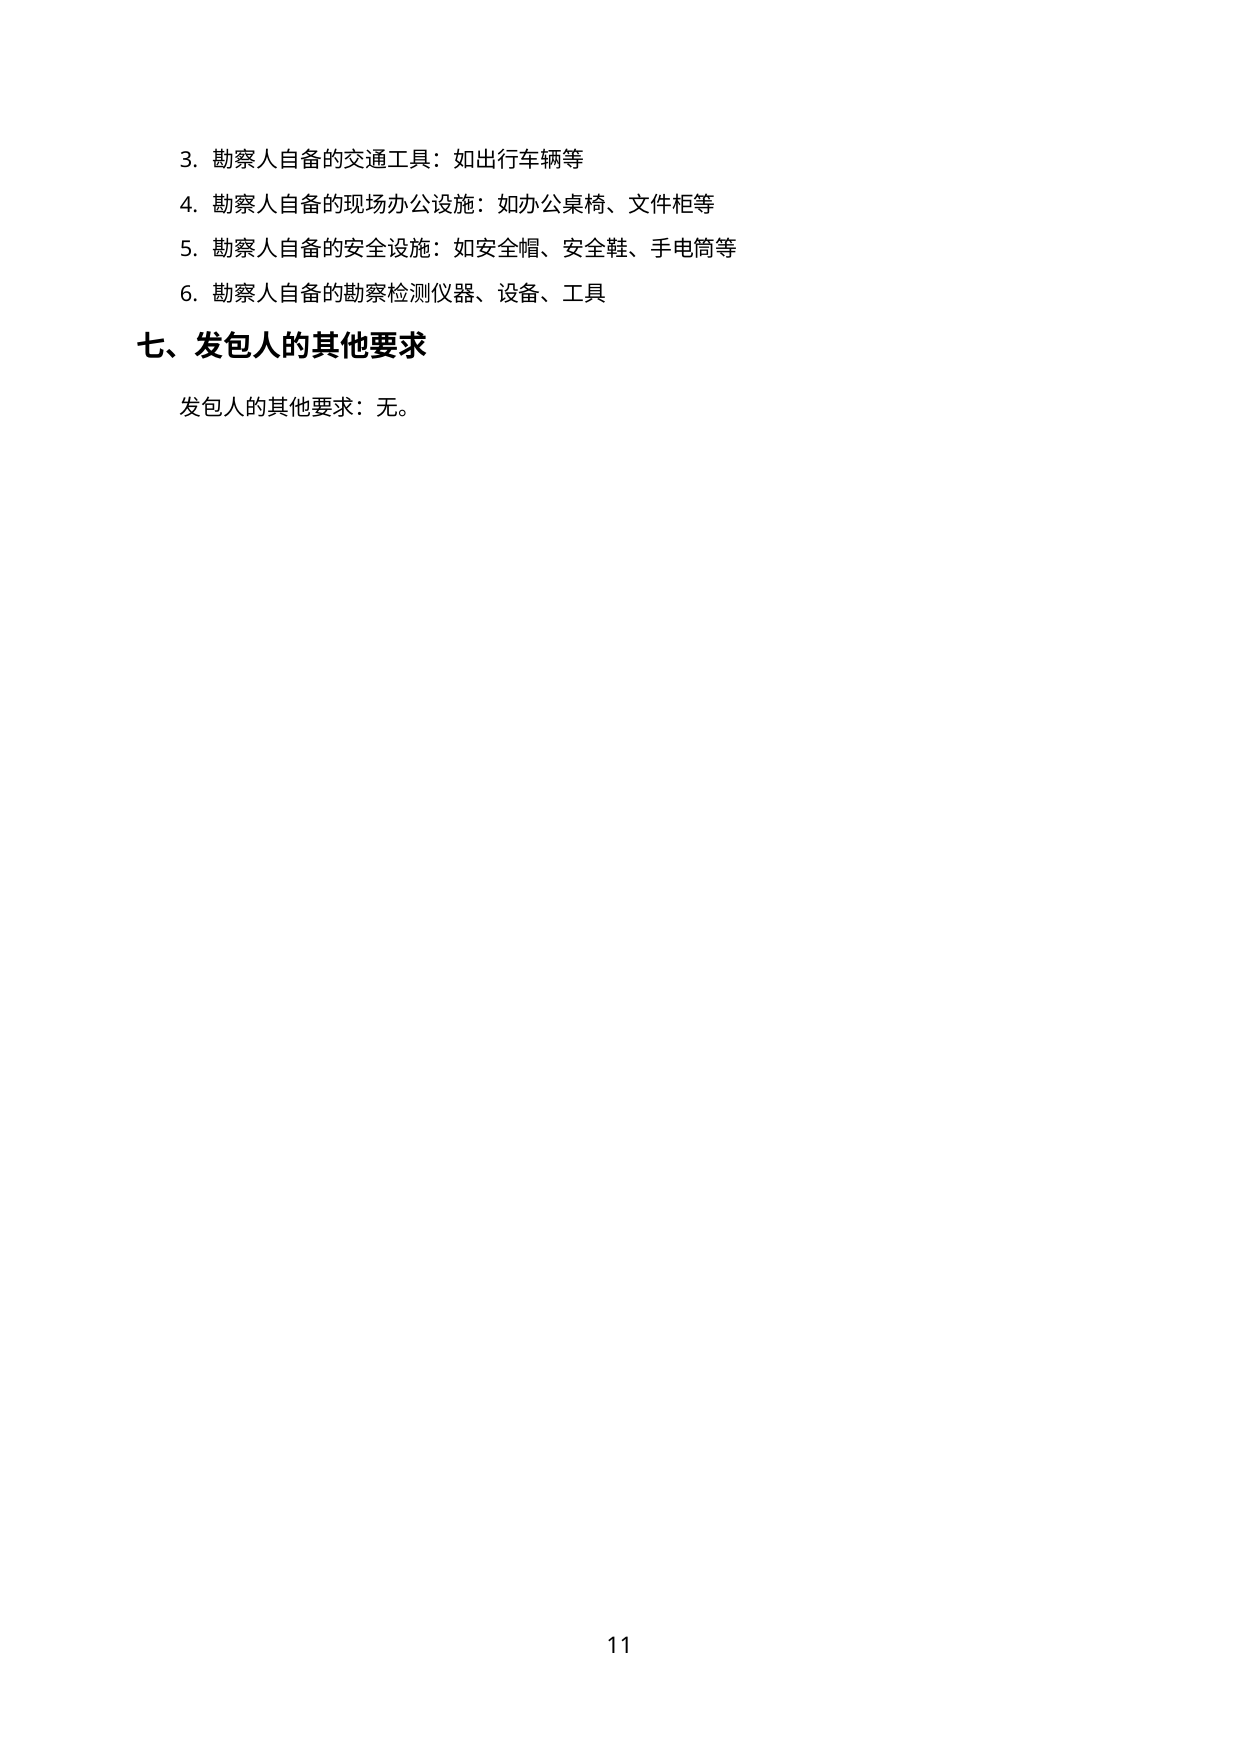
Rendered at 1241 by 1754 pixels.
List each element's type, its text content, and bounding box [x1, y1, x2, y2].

list 勘察人自备的勘察检测仪器、设备、工具 [179, 276, 1065, 308]
text 发包人的其他要求：无。 [179, 390, 1065, 422]
list 勘察人自备的现场办公设施：如办公桌椅、文件柜等 [179, 187, 1065, 218]
subtitle 七、发包人的其他要求 [136, 322, 1065, 364]
list 勘察人自备的安全设施：如安全帽、安全鞋、手电筒等 [179, 231, 1065, 263]
list 勘察人自备的交通工具：如出行车辆等 [179, 142, 1065, 173]
